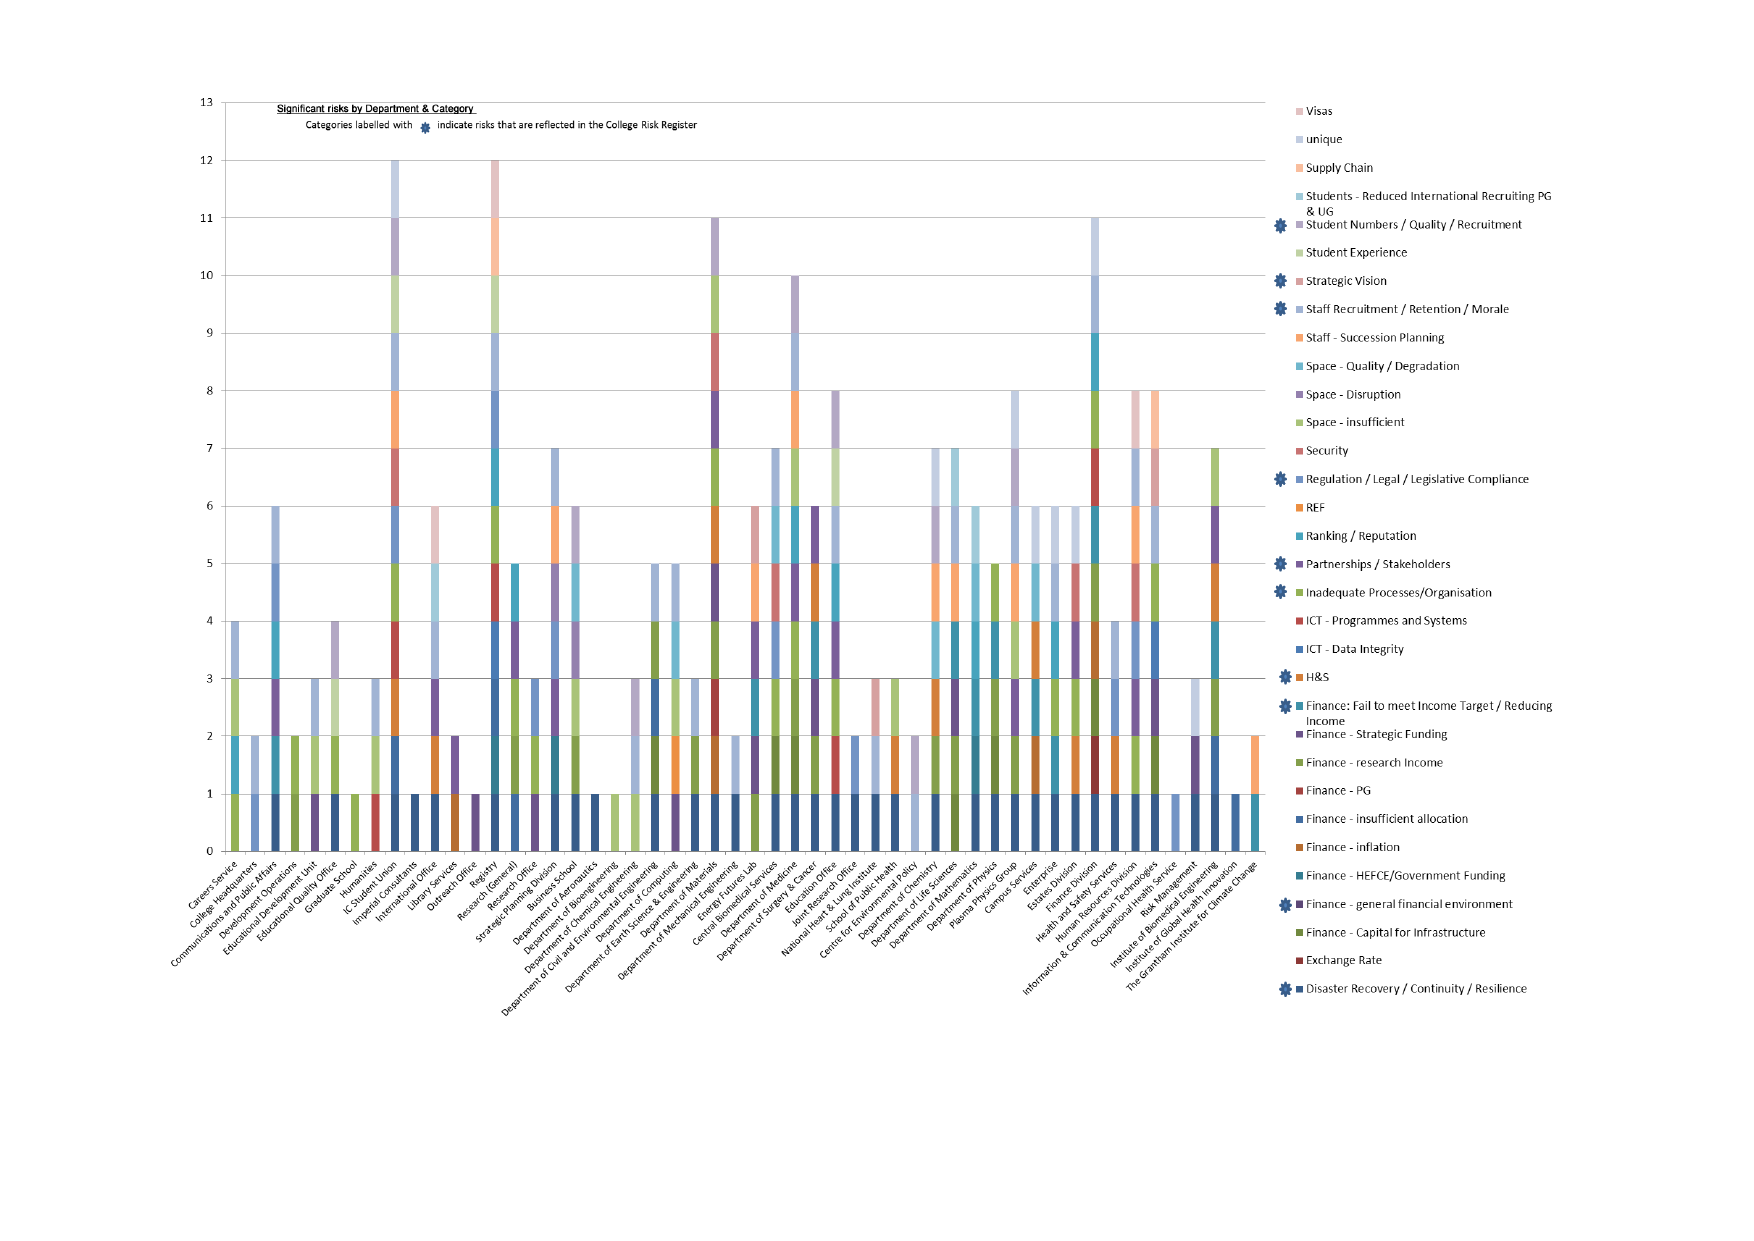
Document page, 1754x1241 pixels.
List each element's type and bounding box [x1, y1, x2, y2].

picture [150, 88, 1567, 1030]
